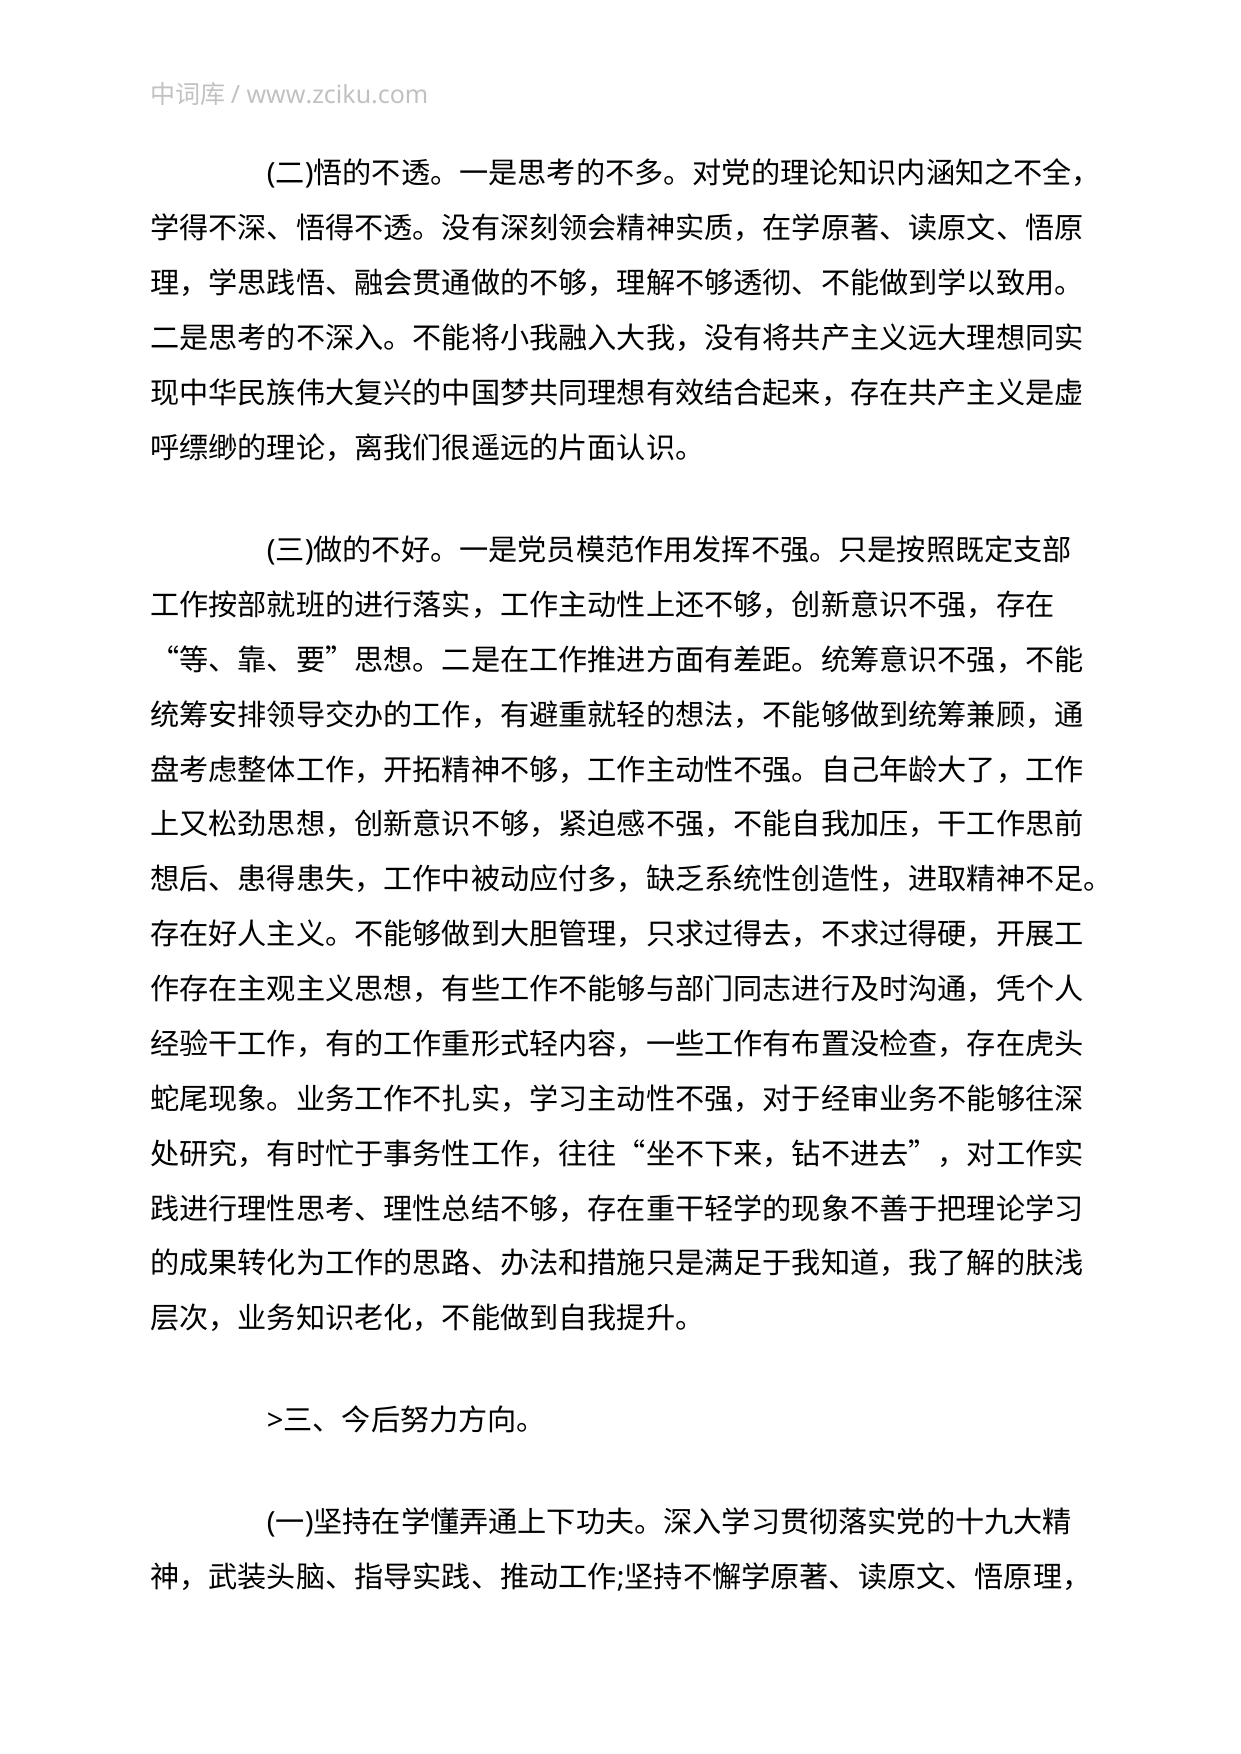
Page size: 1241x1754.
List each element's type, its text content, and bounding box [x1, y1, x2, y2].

text >三、今后努力方向。 [150, 1397, 1090, 1439]
text (三)做的不好。一是党员模范作用发挥不强。只是按照既定支部工作按部就班的进行落实，工作主动性上还不够，创新意识不强，存在“等、靠、要”思想。二是在工作推进方面有差距。统筹意识不强，不能统筹安排领导交办的工作，有避重就轻的想法，不能够做到统筹兼顾，通盘考虑整体工作，开拓精神不够，工作主动性不强。自己年龄大了，工作上又松劲思想，创新意识不够，紧迫感不强，不能自我加压，干工作思前想后、患得患失，工作中被动应付多，缺乏系统性创造性，进取精神不足。存在好人主义。不能够做到大胆管理，只求过得去，不求过得硬，开展工作存在主观主义思想，有些工作不能够与部门同志进行及时沟通，凭个人经验干工作，有的工作重形式轻内容，一些工作有布置没检查，存在虎头蛇尾现象。业务工作不扎实，学习主动性不强，对于经审业务不能够往深处研究，有时忙于事务性工作，往往“坐不下来，钻不进去”，对工作实践进行理性思考、理性总结不够，存在重干轻学的现象不善于把理论学习的成果转化为工作的思路、办法和措施只是满足于我知道，我了解的肤浅层次，业务知识老化，不能做到自我提升。 [150, 526, 1090, 1337]
text (二)悟的不透。一是思考的不多。对党的理论知识内涵知之不全，学得不深、悟得不透。没有深刻领会精神实质，在学原著、读原文、悟原理，学思践悟、融会贯通做的不够，理解不够透彻、不能做到学以致用。二是思考的不深入。不能将小我融入大我，没有将共产主义远大理想同实现中华民族伟大复兴的中国梦共同理想有效结合起来，存在共产主义是虚呼缥缈的理论，离我们很遥远的片面认识。 [150, 150, 1090, 467]
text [150, 1499, 1090, 1596]
